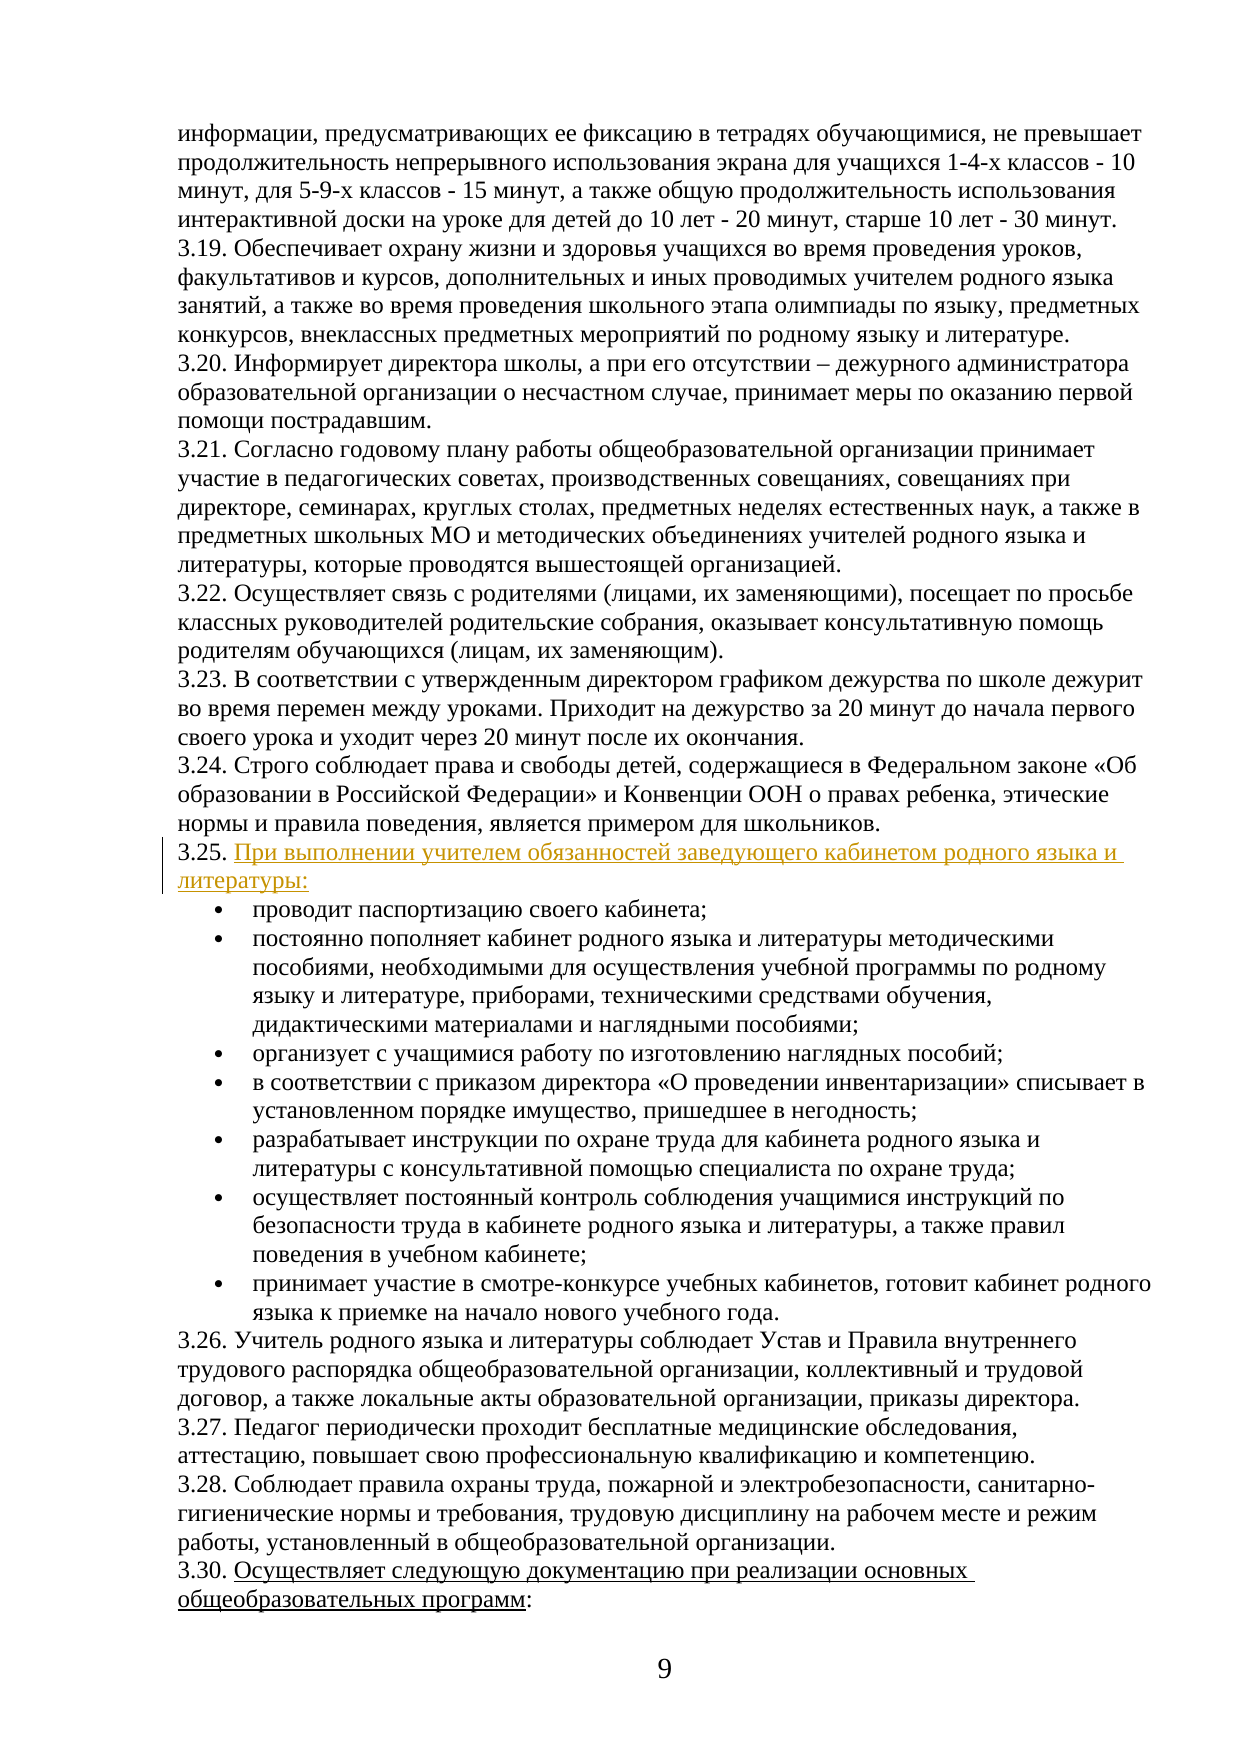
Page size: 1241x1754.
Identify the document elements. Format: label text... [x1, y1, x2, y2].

text 3.30. Осуществляет следующую документацию при реализации основных общеобразовательных программ: [177, 1556, 1152, 1613]
list принимает участие в смотре-конкурсе учебных кабинетов, готовит кабинет родного языка к приемке на начало нового учебного года. [215, 1268, 1152, 1326]
list проводит паспортизацию своего кабинета; [215, 894, 1152, 923]
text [177, 118, 1152, 894]
list разрабатывает инструкции по охране труда для кабинета родного языка и литературы с консультативной помощью специалиста по охране труда; [215, 1124, 1152, 1182]
list в соответствии с приказом директора «О проведении инвентаризации» списывает в установленном порядке имущество, пришедшее в негодность; [215, 1067, 1152, 1124]
list осуществляет постоянный контроль соблюдения учащимися инструкций по безопасности труда в кабинете родного языка и литературы, а также правил поведения в учебном кабинете; [215, 1182, 1152, 1268]
list организует с учащимися работу по изготовлению наглядных пособий; [215, 1038, 1152, 1067]
list постоянно пополняет кабинет родного языка и литературы методическими пособиями, необходимыми для осуществления учебной программы по родному языку и литературе, приборами, техническими средствами обучения, дидактическими материалами и наглядными пособиями; [215, 923, 1152, 1038]
text 3.26. Учитель родного языка и литературы соблюдает Устав и Правила внутреннего трудового распорядка общеобразовательной организации, коллективный и трудовой договор, а также локальные акты образовательной организации, приказы директора. 3.27. Педагог периодически проходит бесплатные медицинские обследования, аттестацию, повышает свою профессиональную квалификацию и компетенцию. 3.28. Соблюдает правила охраны труда, пожарной и электробезопасности, санитарно-гигиенические нормы и требования, трудовую дисциплину на рабочем месте и режим работы, установленный в общеобразовательной организации. [177, 1326, 1152, 1556]
